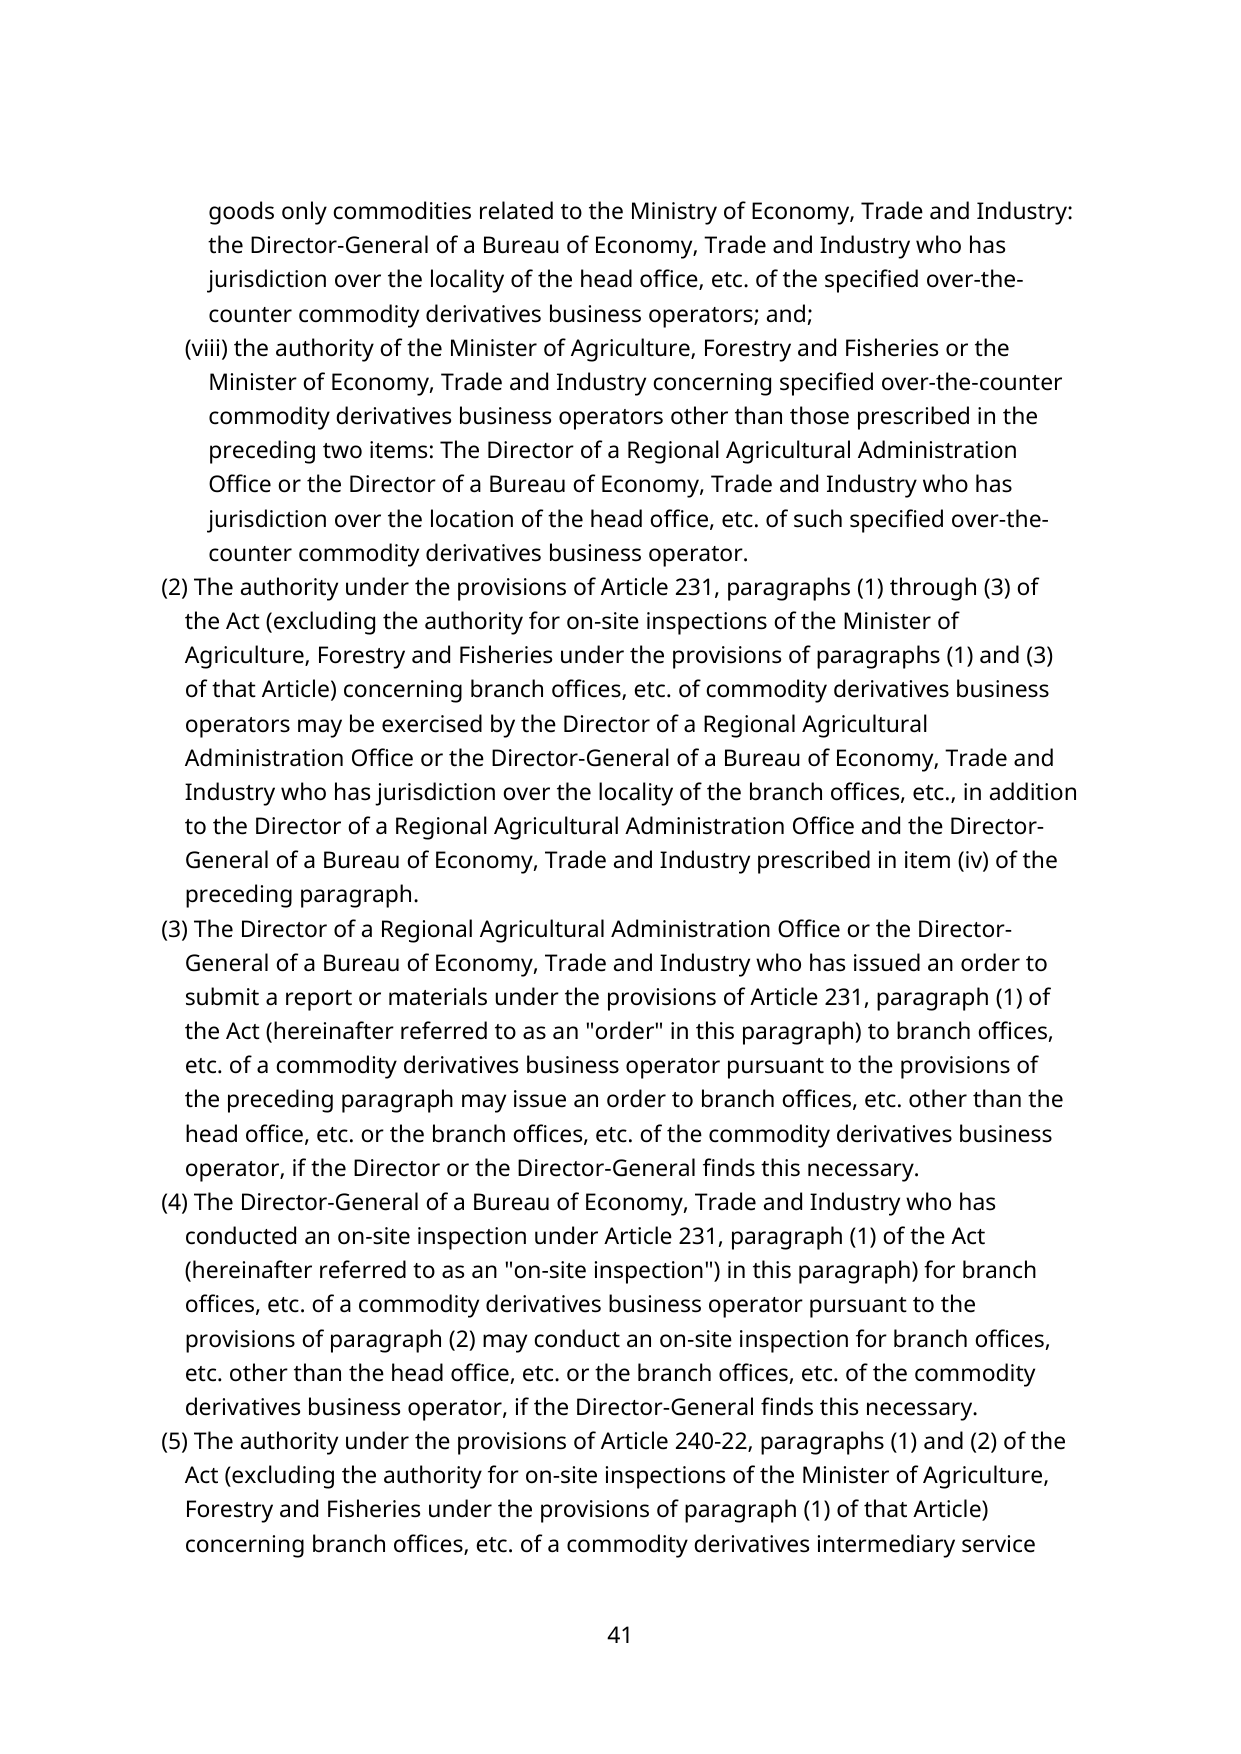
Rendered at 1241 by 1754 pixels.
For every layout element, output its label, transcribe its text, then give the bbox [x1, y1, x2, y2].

text (4) The Director-General of a Bureau of Economy, Trade and Industry who has conducted an on-site inspection under Article 231, paragraph (1) of the Act (hereinafter referred to as an "on-site inspection") in this paragraph) for branch offices, etc. of a commodity derivatives business operator pursuant to the provisions of paragraph (2) may conduct an on-site inspection for branch offices, etc. other than the head office, etc. or the branch offices, etc. of the commodity derivatives business operator, if the Director-General finds this necessary. [161, 1184, 1079, 1424]
text (3) The Director of a Regional Agricultural Administration Office or the Director-General of a Bureau of Economy, Trade and Industry who has issued an order to submit a report or materials under the provisions of Article 231, paragraph (1) of the Act (hereinafter referred to as an "order" in this paragraph) to branch offices, etc. of a commodity derivatives business operator pursuant to the provisions of the preceding paragraph may issue an order to branch offices, etc. other than the head office, etc. or the branch offices, etc. of the commodity derivatives business operator, if the Director or the Director-General finds this necessary. [161, 911, 1079, 1184]
text (2) The authority under the provisions of Article 231, paragraphs (1) through (3) of the Act (excluding the authority for on-site inspections of the Minister of Agriculture, Forestry and Fisheries under the provisions of paragraphs (1) and (3) of that Article) concerning branch offices, etc. of commodity derivatives business operators may be exercised by the Director of a Regional Agricultural Administration Office or the Director-General of a Bureau of Economy, Trade and Industry who has jurisdiction over the locality of the branch offices, etc., in addition to the Director of a Regional Agricultural Administration Office and the Director-General of a Bureau of Economy, Trade and Industry prescribed in item (iv) of the preceding paragraph. [161, 569, 1079, 911]
text (viii) the authority of the Minister of Agriculture, Forestry and Fisheries or the Minister of Economy, Trade and Industry concerning specified over-the-counter commodity derivatives business operators other than those prescribed in the preceding two items: The Director of a Regional Agricultural Administration Office or the Director of a Bureau of Economy, Trade and Industry who has jurisdiction over the location of the head office, etc. of such specified over-the-counter commodity derivatives business operator. [184, 330, 1079, 569]
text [161, 1424, 1079, 1560]
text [184, 194, 1079, 330]
